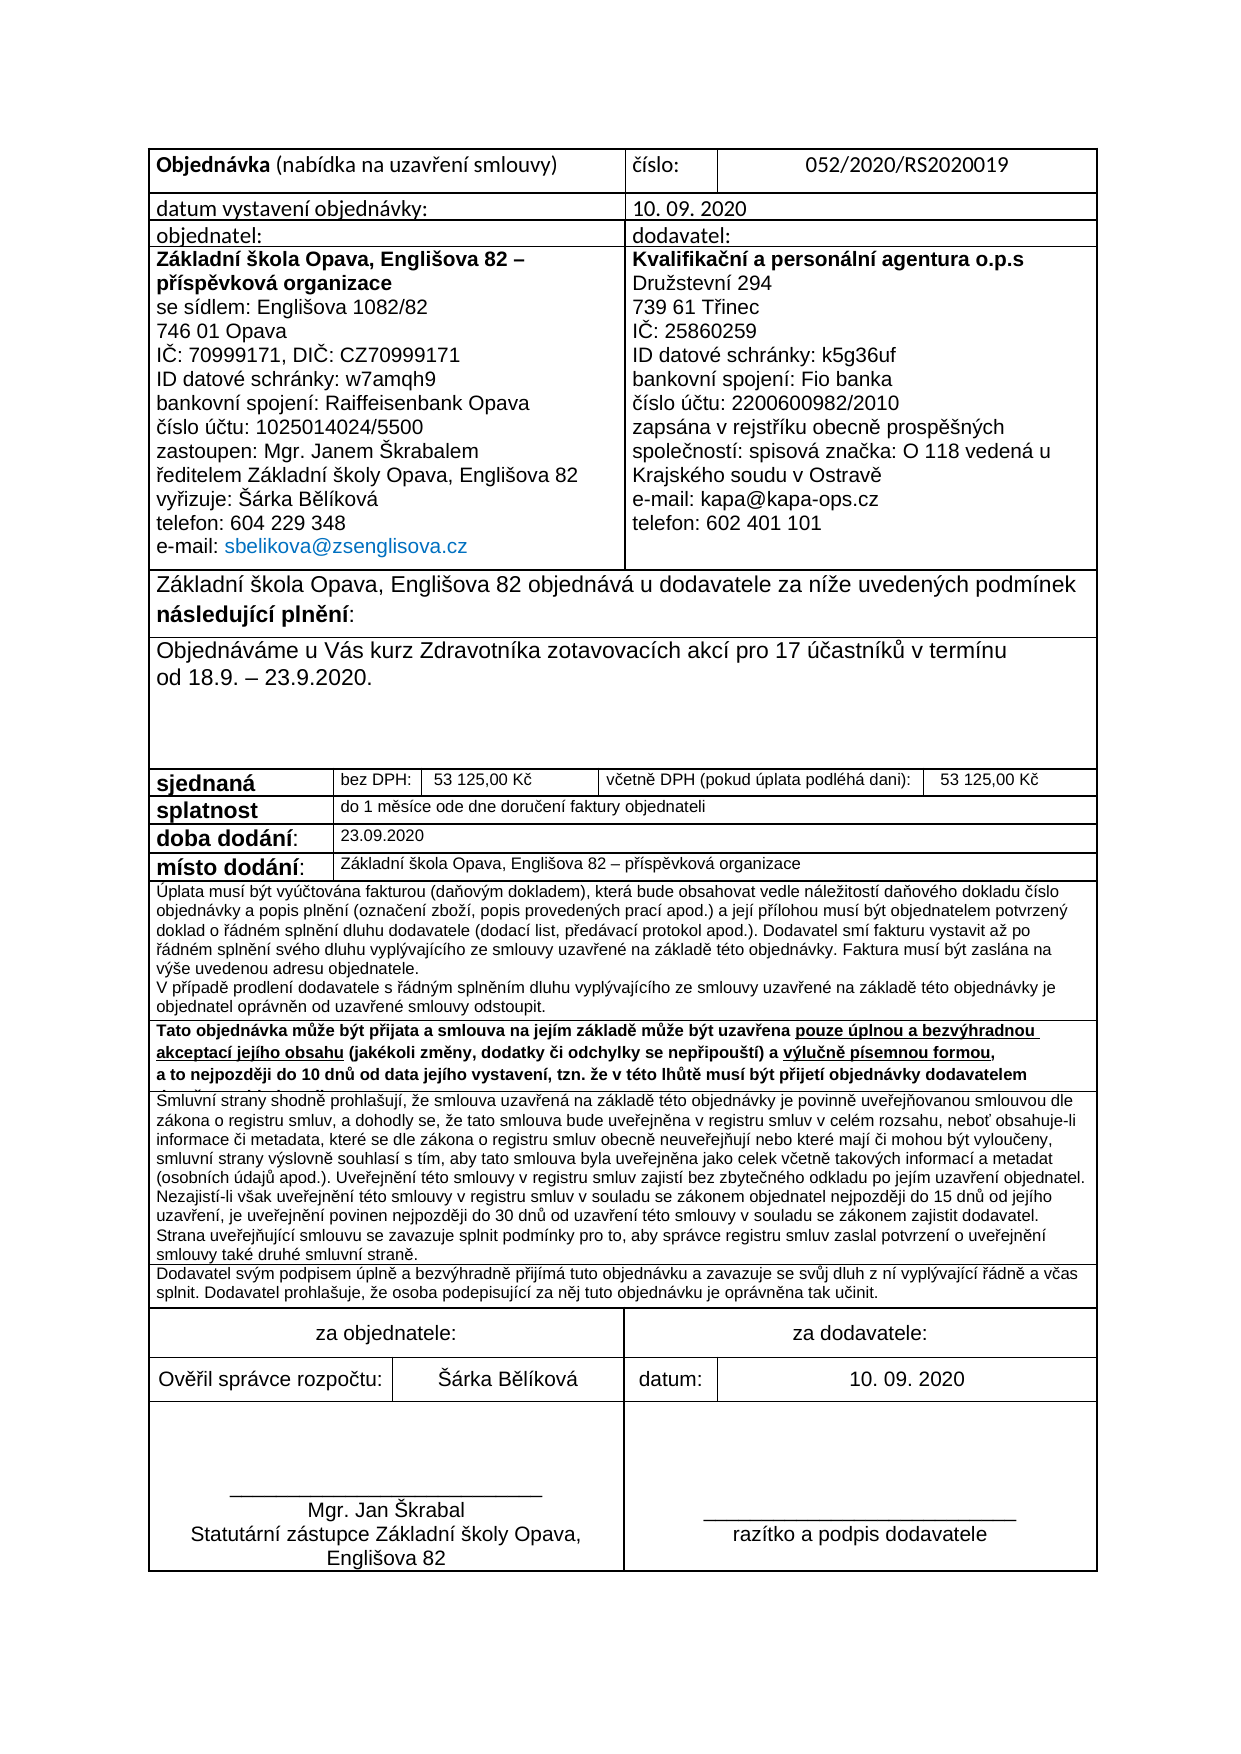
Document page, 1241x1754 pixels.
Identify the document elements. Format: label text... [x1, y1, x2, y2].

table_cell včetně DPH (pokud úplata podléhá dani): [599, 770, 923, 795]
table_cell Smluvní strany shodně prohlašují, že smlouva uzavřená na základě této objednávky je povinně uveřejňovanou smlouvou dle zákona o registru smluv, a dohodly se, že tato smlouva bude uveřejněna v registru smluv v celém rozsahu, neboť obsahuje-li informace či metadata, které se dle zákona o registru smluv obecně neuveřejňují nebo které mají či mohou být vyloučeny, smluvní strany výslovně souhlasí s tím, aby tato smlouva byla uveřejněna jako celek včetně takových informací a metadat (osobních údajů apod.). Uveřejnění této smlouvy v registru smluv zajistí bez zbytečného odkladu po jejím uzavření objednatel. Nezajistí-li však uveřejnění této smlouvy v registru smluv v souladu se zákonem objednatel nejpozději do 15 dnů od jejího uzavření, je uveřejnění povinen nejpozději do 30 dnů od uzavření této smlouvy v souladu se zákonem zajistit dodavatel. Strana uveřejňující smlouvu se zavazuje splnit podmínky pro to, aby správce registru smluv zaslal potvrzení o uveřejnění smlouvy také druhé smluvní straně. [150, 1092, 1096, 1264]
table_cell sjednaná úplata: [150, 770, 333, 795]
table_cell Tato objednávka může být přijata a smlouva na jejím základě může být uzavřena pouze úplnou a bezvýhradnou akceptací jejího obsahu (jakékoli změny, dodatky či odchylky se nepřipouští) a výlučně písemnou formou, a to nejpozději do 10 dnů od data jejího vystavení, tzn. že v této lhůtě musí být přijetí objednávky dodavatelem doručeno objednateli. [150, 1021, 1096, 1091]
table_cell splatnost úplaty: [150, 797, 333, 823]
table_cell ___________________________ razítko a podpis dodavatele [625, 1402, 1096, 1570]
table_cell objednatel: [150, 221, 624, 246]
table_cell Ověřil správce rozpočtu: [150, 1358, 392, 1401]
table_cell místo dodání: [150, 854, 333, 880]
table_cell za dodavatele: [625, 1309, 1096, 1357]
table_header 052/2020/RS2020019 [718, 150, 1096, 192]
table_cell dodavatel: [626, 221, 1096, 246]
table_cell 53 125,00 Kč [924, 770, 1096, 795]
table_header číslo: [626, 150, 717, 192]
table_cell Základní škola Opava, Englišova 82 objednává u dodavatele za níže uvedených podmínek následující plnění: [150, 571, 1096, 637]
table_cell Základní škola Opava, Englišova 82 – příspěvková organizace se sídlem: Englišova 1082/82 746 01 Opava IČ: 70999171, DIČ: CZ70999171 ID datové schránky: w7amqh9 bankovní spojení: Raiffeisenbank Opava číslo účtu: 1025014024/5500 zastoupen: Mgr. Janem Škrabalem ředitelem Základní školy Opava, Englišova 82 vyřizuje: Šárka Bělíková telefon: 604 229 348 e-mail: sbelikova@zsenglisova.cz [150, 247, 624, 569]
table_cell do 1 měsíce ode dne doručení faktury objednateli [334, 797, 1096, 823]
table_cell bez DPH: [334, 770, 421, 795]
table_cell Úplata musí být vyúčtována fakturou (daňovým dokladem), která bude obsahovat vedle náležitostí daňového dokladu číslo objednávky a popis plnění (označení zboží, popis provedených prací apod.) a její přílohou musí být objednatelem potvrzený doklad o řádném splnění dluhu dodavatele (dodací list, předávací protokol apod.). Dodavatel smí fakturu vystavit až po řádném splnění svého dluhu vyplývajícího ze smlouvy uzavřené na základě této objednávky. Faktura musí být zaslána na výše uvedenou adresu objednatele. V případě prodlení dodavatele s řádným splněním dluhu vyplývajícího ze smlouvy uzavřené na základě této objednávky je objednatel oprávněn od uzavřené smlouvy odstoupit. [150, 882, 1096, 1020]
table_cell Šárka Bělíková [393, 1358, 623, 1401]
table_cell Základní škola Opava, Englišova 82 – příspěvková organizace [334, 854, 1096, 880]
table_cell 53 125,00 Kč [422, 770, 598, 795]
table_cell Dodavatel svým podpisem úplně a bezvýhradně přijímá tuto objednávku a zavazuje se svůj dluh z ní vyplývající řádně a včas splnit. Dodavatel prohlašuje, že osoba podepisující za něj tuto objednávku je oprávněna tak učinit. [150, 1265, 1096, 1307]
table_cell 10. 09. 2020 [718, 1358, 1096, 1401]
table_cell Objednáváme u Vás kurz Zdravotníka zotavovacích akcí pro 17 účastníků v termínu od 18.9. – 23.9.2020. [150, 638, 1096, 768]
table_cell za objednatele: [150, 1309, 623, 1357]
table_cell doba dodání: [150, 825, 333, 852]
table_cell Kvalifikační a personální agentura o.p.s Družstevní 294 739 61 Třinec IČ: 25860259 ID datové schránky: k5g36uf bankovní spojení: Fio banka číslo účtu: 2200600982/2010 zapsána v rejstříku obecně prospěšných společností: spisová značka: O 118 vedená u Krajského soudu v Ostravě e-mail: kapa@kapa-ops.cz telefon: 602 401 101 [626, 247, 1096, 569]
table_header Objednávka (nabídka na uzavření smlouvy) [150, 150, 625, 192]
table_cell 10. 09. 2020 [626, 194, 1096, 219]
table_cell datum: [625, 1358, 717, 1401]
table_cell datum vystavení objednávky: [150, 194, 625, 219]
table_cell ___________________________ Mgr. Jan Škrabal Statutární zástupce Základní školy Opava, Englišova 82 [150, 1402, 623, 1570]
table_cell 23.09.2020 [334, 825, 1096, 852]
